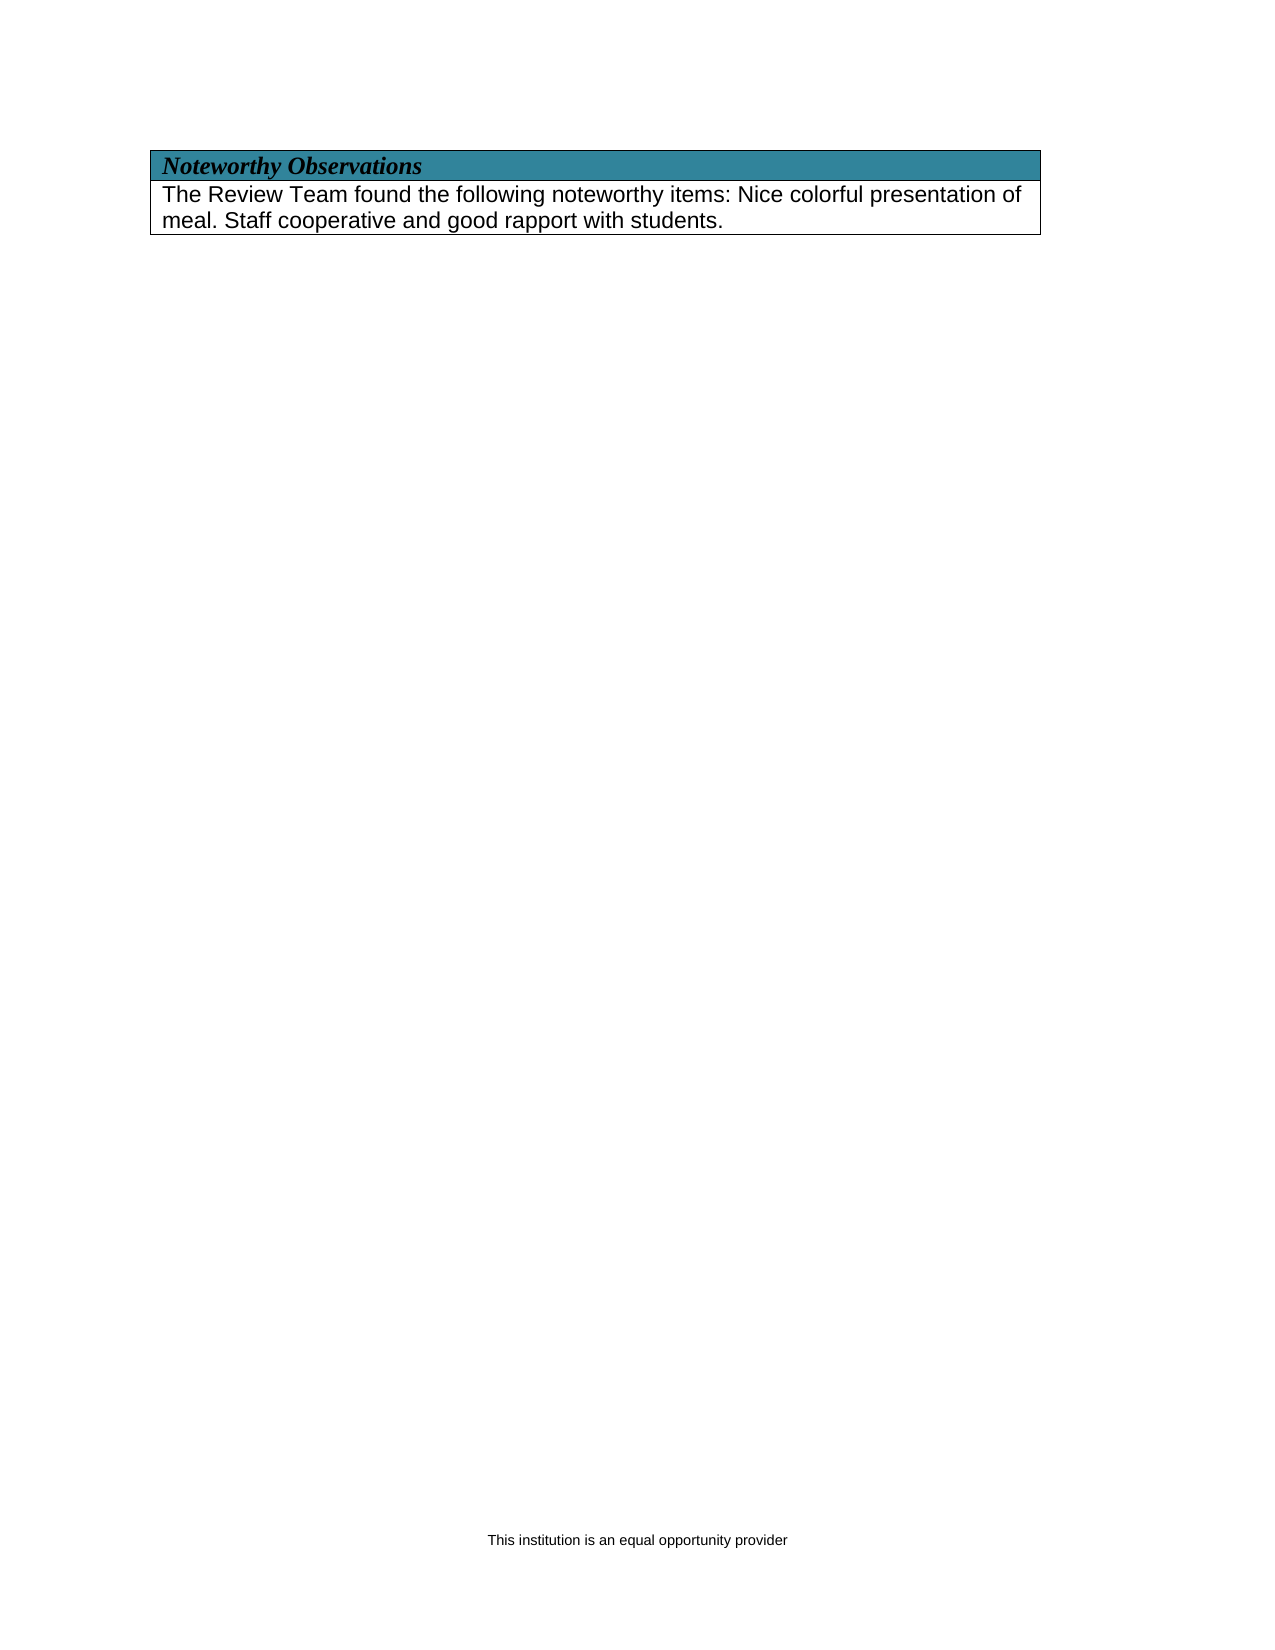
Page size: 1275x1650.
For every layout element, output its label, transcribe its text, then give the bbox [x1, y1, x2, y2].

table_header Noteworthy Observations [151, 151, 1040, 180]
table_cell The Review Team found the following noteworthy items: Nice colorful presentation of meal. Staff cooperative and good rapport with students. [151, 181, 1040, 233]
